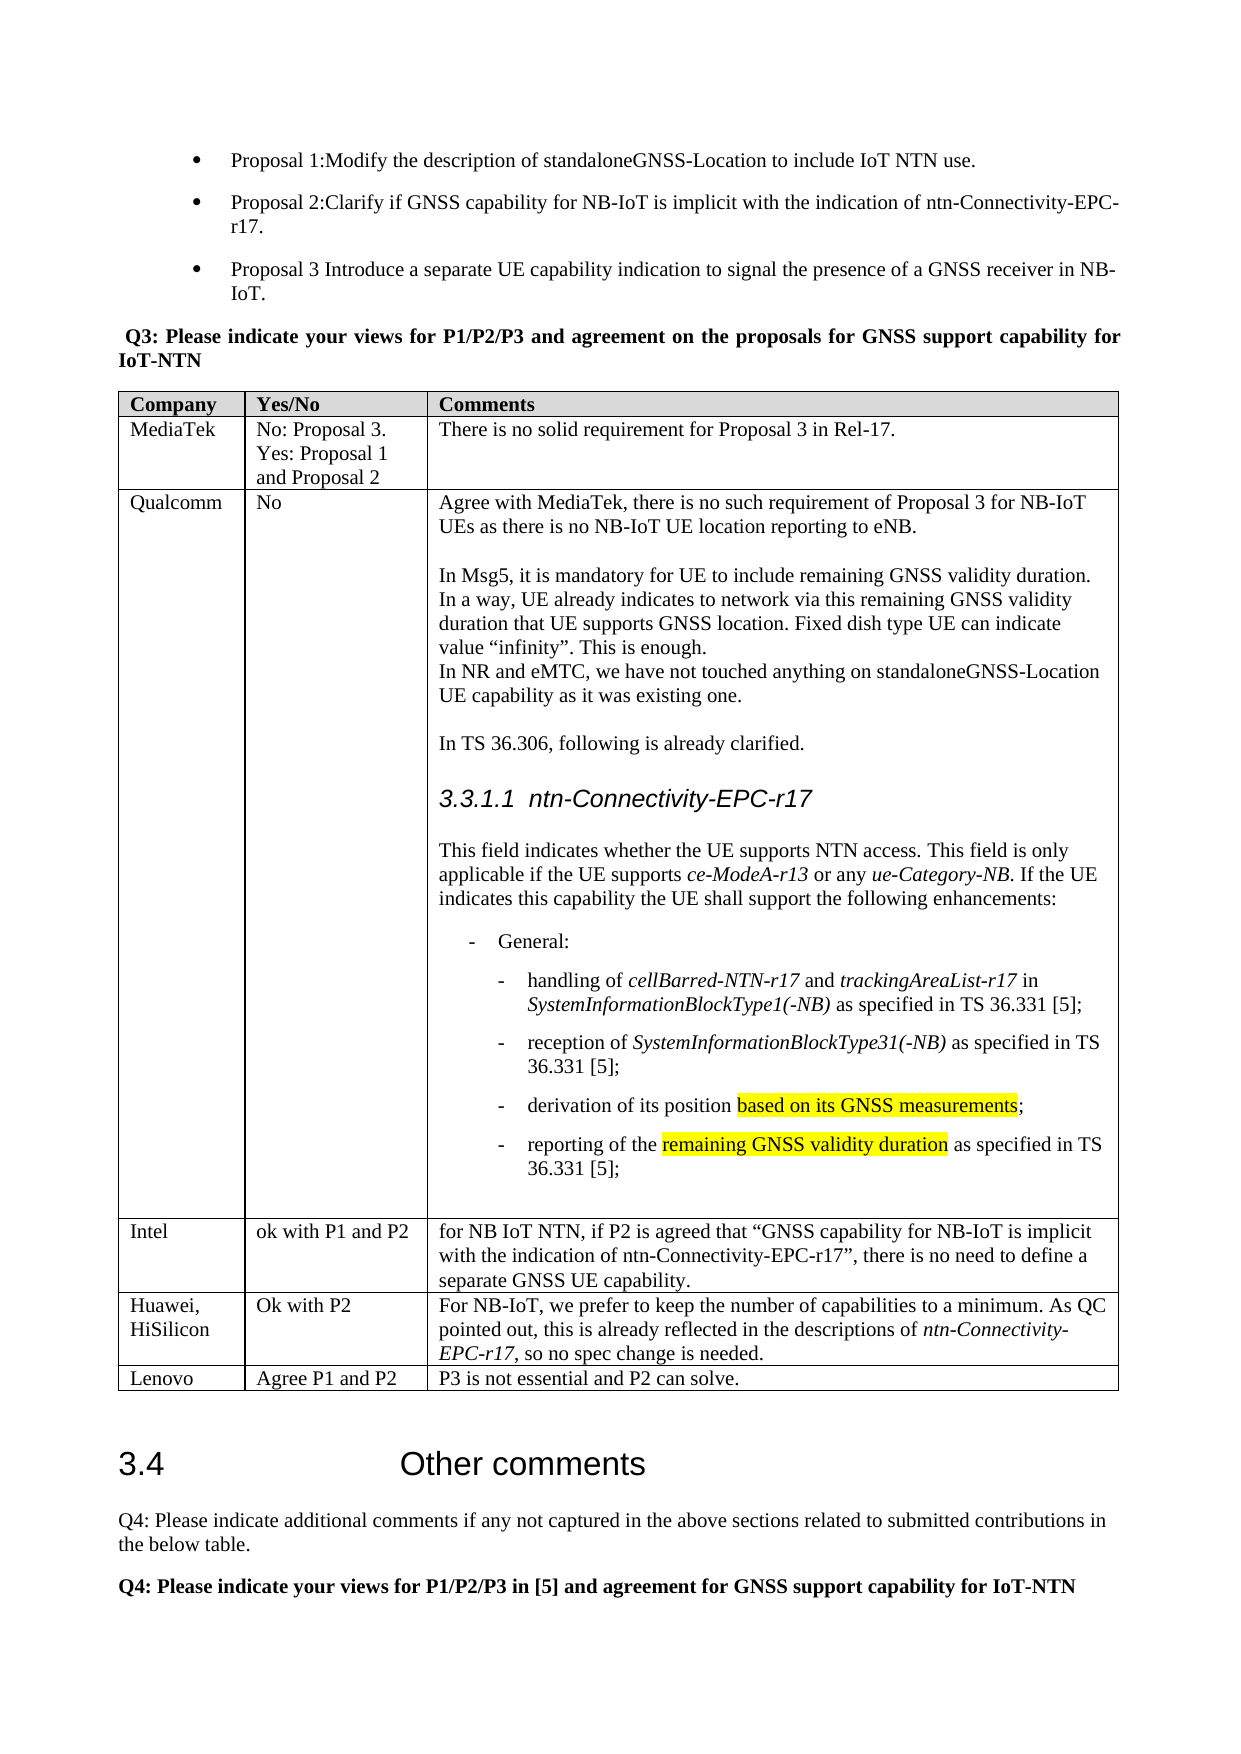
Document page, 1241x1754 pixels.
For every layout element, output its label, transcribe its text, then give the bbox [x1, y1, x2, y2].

subtitle Other comments [118, 1444, 1122, 1483]
list Proposal 2:Clarify if GNSS capability for NB-IoT is implicit with the indication of ntn-Connectivity-EPC-r17. [193, 190, 1122, 238]
table_cell Agree with MediaTek, there is no such requirement of Proposal 3 for NB-IoT UEs as there is no NB-IoT UE location reporting to eNB. In Msg5, it is mandatory for UE to include remaining GNSS validity duration. In a way, UE already indicates to network via this remaining GNSS validity duration that UE supports GNSS location. Fixed dish type UE can indicate value “infinity”. This is enough. In NR and eMTC, we have not touched anything on standaloneGNSS-Location UE capability as it was existing one. In TS 36.306, following is already clarified. ntn-Connectivity-EPC-r17 This field indicates whether the UE supports NTN access. This field is only applicable if the UE supports ce-ModeA-r13 or any ue-Category-NB. If the UE indicates this capability the UE shall support the following enhancements: - General: - handling of cellBarred-NTN-r17 and trackingAreaList-r17 in SystemInformationBlockType1(-NB) as specified in TS 36.331 [5]; - reception of SystemInformationBlockType31(-NB) as specified in TS 36.331 [5]; - derivation of its position based on its GNSS measurements; - reporting of the remaining GNSS validity duration as specified in TS 36.331 [5]; [428, 490, 1118, 1218]
table_cell MediaTek [119, 417, 244, 489]
table_cell Lenovo [119, 1366, 244, 1390]
table_cell P3 is not essential and P2 can solve. [428, 1366, 1118, 1390]
table_cell Huawei, HiSilicon [119, 1293, 244, 1365]
table_cell Agree P1 and P2 [246, 1366, 427, 1390]
table_cell ok with P1 and P2 [246, 1219, 427, 1292]
table_cell No [246, 490, 427, 1218]
table_cell Intel [119, 1219, 244, 1292]
table_header Yes/No [246, 392, 427, 416]
table_cell for NB IoT NTN, if P2 is agreed that “GNSS capability for NB-IoT is implicit with the indication of ntn-Connectivity-EPC-r17”, there is no need to define a separate GNSS UE capability. [428, 1219, 1118, 1292]
text Q4: Please indicate your views for P1/P2/P3 in [5] and agreement for GNSS support capability for IoT-NTN [118, 1574, 1122, 1598]
text Q3: Please indicate your views for P1/P2/P3 and agreement on the proposals for GNSS support capability for IoT-NTN [118, 324, 1122, 372]
table_cell Ok with P2 [246, 1293, 427, 1365]
text Q4: Please indicate additional comments if any not captured in the above sections related to submitted contributions in the below table. [118, 1508, 1122, 1556]
table_cell There is no solid requirement for Proposal 3 in Rel-17. [428, 417, 1118, 489]
table_cell No: Proposal 3. Yes: Proposal 1 and Proposal 2 [246, 417, 427, 489]
table_header Company [119, 392, 244, 416]
table_cell For NB-IoT, we prefer to keep the number of capabilities to a minimum. As QC pointed out, this is already reflected in the descriptions of ntn-Connectivity-EPC-r17, so no spec change is needed. [428, 1293, 1118, 1365]
list Proposal 3 Introduce a separate UE capability indication to signal the presence of a GNSS receiver in NB-IoT. [193, 257, 1122, 305]
list Proposal 1:Modify the description of standaloneGNSS-Location to include IoT NTN use. [193, 147, 1122, 172]
table_header Comments [428, 392, 1118, 416]
table_cell Qualcomm [119, 490, 244, 1218]
